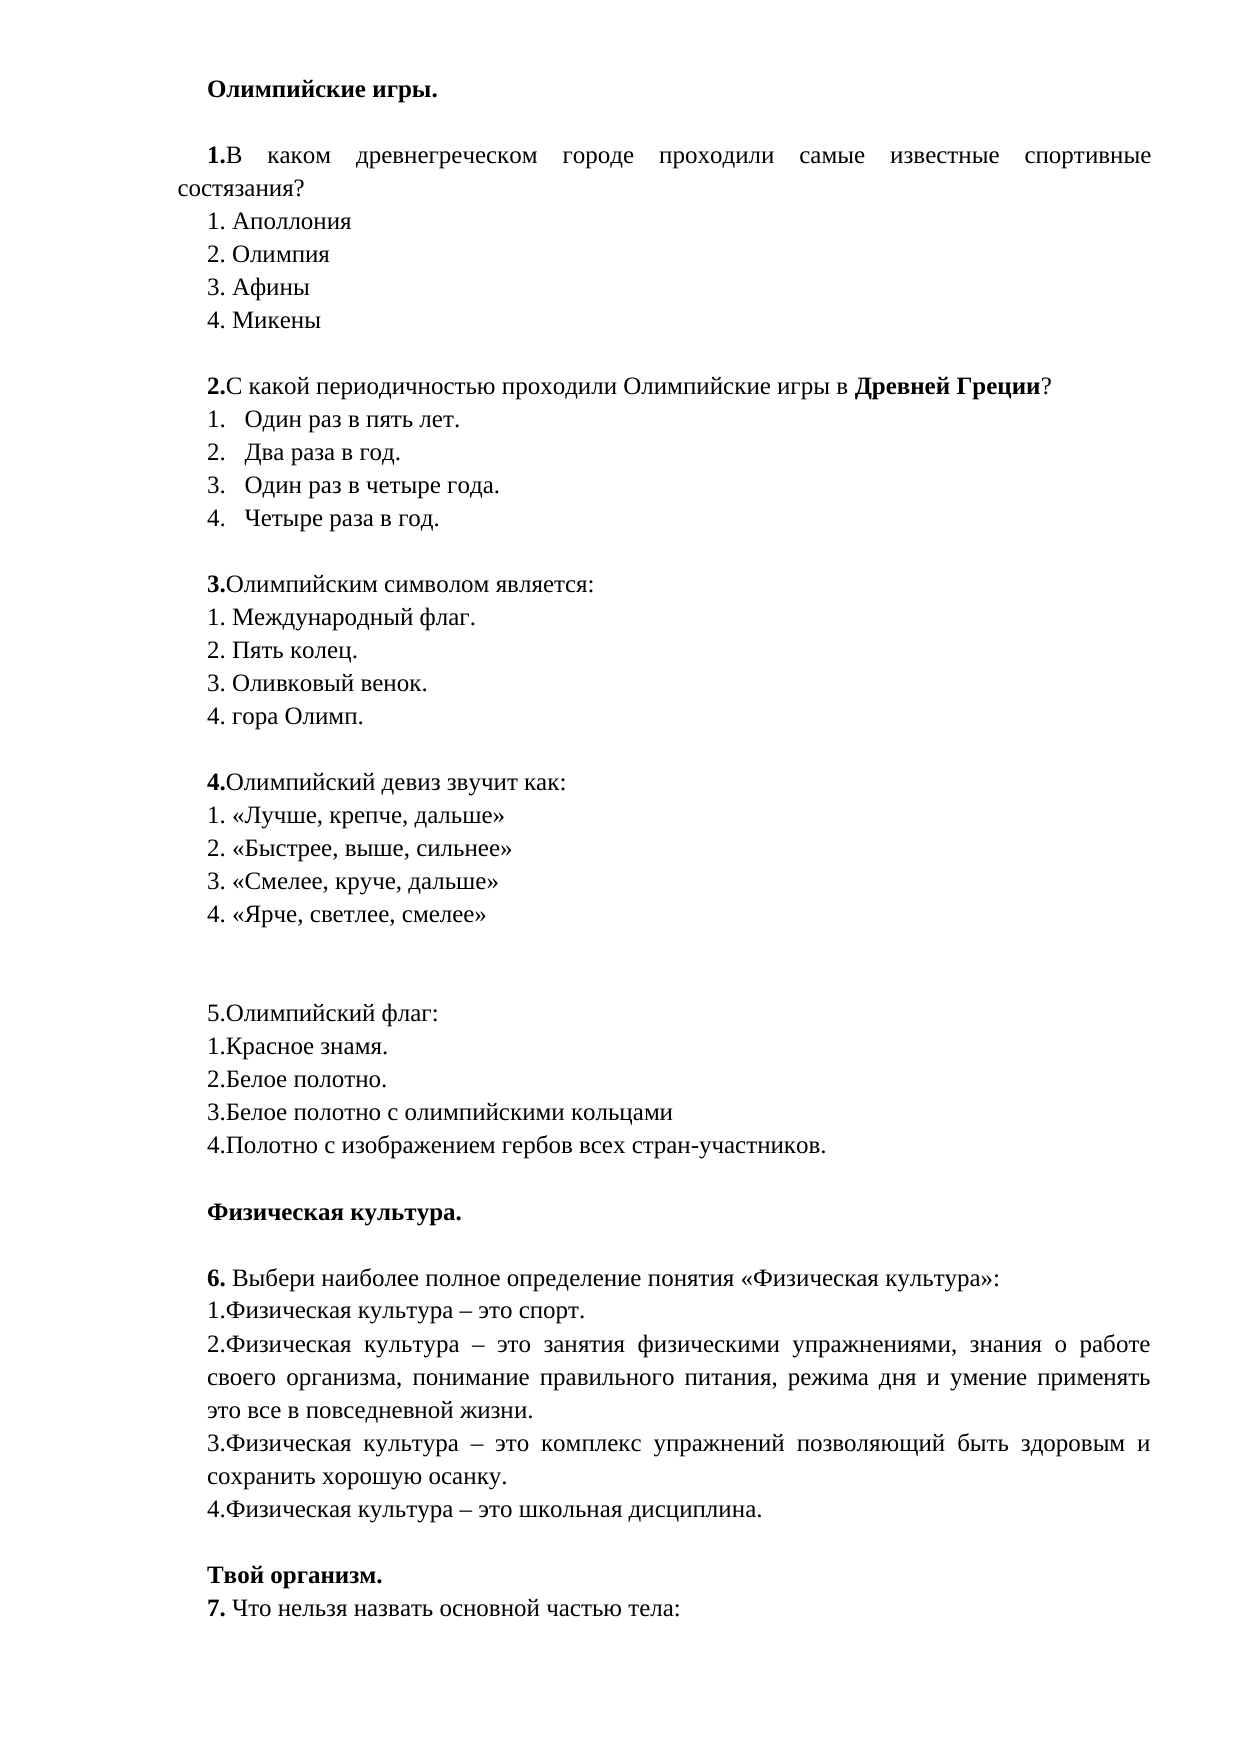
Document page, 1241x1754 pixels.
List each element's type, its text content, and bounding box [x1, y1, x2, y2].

text Твой организм. [207, 1560, 1152, 1588]
text 4. Микены [177, 305, 1152, 334]
text 3.Физическая культура – это комплекс упражнений позволяющий быть здоровым и сохранить хорошую осанку. [207, 1428, 1152, 1489]
text 4. гора Олимп. [207, 701, 1152, 730]
text 1.В каком древнегреческом городе проходили самые известные спортивные состязания? [177, 140, 1152, 202]
text 1.Физическая культура – это спорт. [207, 1296, 1152, 1324]
text 6. Выбери наиболее полное определение понятия «Физическая культура»: [207, 1263, 1152, 1291]
text 3.Белое полотно с олимпийскими кольцами [207, 1097, 1152, 1126]
text 2.Белое полотно. [207, 1064, 1152, 1093]
text 4. «Ярче, светлее, смелее» [207, 899, 1152, 928]
list Четыре раза в год. [207, 503, 1152, 532]
text 2.Физическая культура – это занятия физическими упражнениями, знания о работе своего организма, понимание правильного питания, режима дня и умение применять это все в повседневной жизни. [207, 1329, 1152, 1423]
text 2.С какой периодичностью проходили Олимпийские игры в Древней Греции? [177, 371, 1152, 400]
text 3. Афины [177, 272, 1152, 301]
text 1.Красное знамя. [207, 1031, 1152, 1060]
text 1. «Лучше, крепче, дальше» [207, 800, 1152, 829]
text Олимпийские игры. [177, 74, 1152, 103]
text 7. Что нельзя назвать основной частью тела: [207, 1593, 1152, 1622]
text 4.Олимпийский девиз звучит как: [207, 767, 1152, 796]
text Физическая культура. [207, 1197, 1152, 1225]
text 2. Пять колец. [207, 635, 1152, 664]
text 3.Олимпийским символом является: [207, 569, 1152, 598]
text 5.Олимпийский флаг: [207, 998, 1152, 1027]
text 2. «Быстрее, выше, сильнее» [207, 833, 1152, 862]
text 4.Полотно с изображением гербов всех стран-участников. [207, 1131, 1152, 1159]
text 1. Аполлония [177, 206, 1152, 235]
list Два раза в год. [207, 437, 1152, 466]
text 4.Физическая культура – это школьная дисциплина. [207, 1494, 1152, 1522]
list Один раз в пять лет. [207, 404, 1152, 433]
list Один раз в четыре года. [207, 470, 1152, 499]
text 3. «Смелее, круче, дальше» [207, 866, 1152, 895]
text 2. Олимпия [177, 239, 1152, 268]
text 1. Международный флаг. [207, 602, 1152, 631]
text 3. Оливковый венок. [207, 668, 1152, 697]
